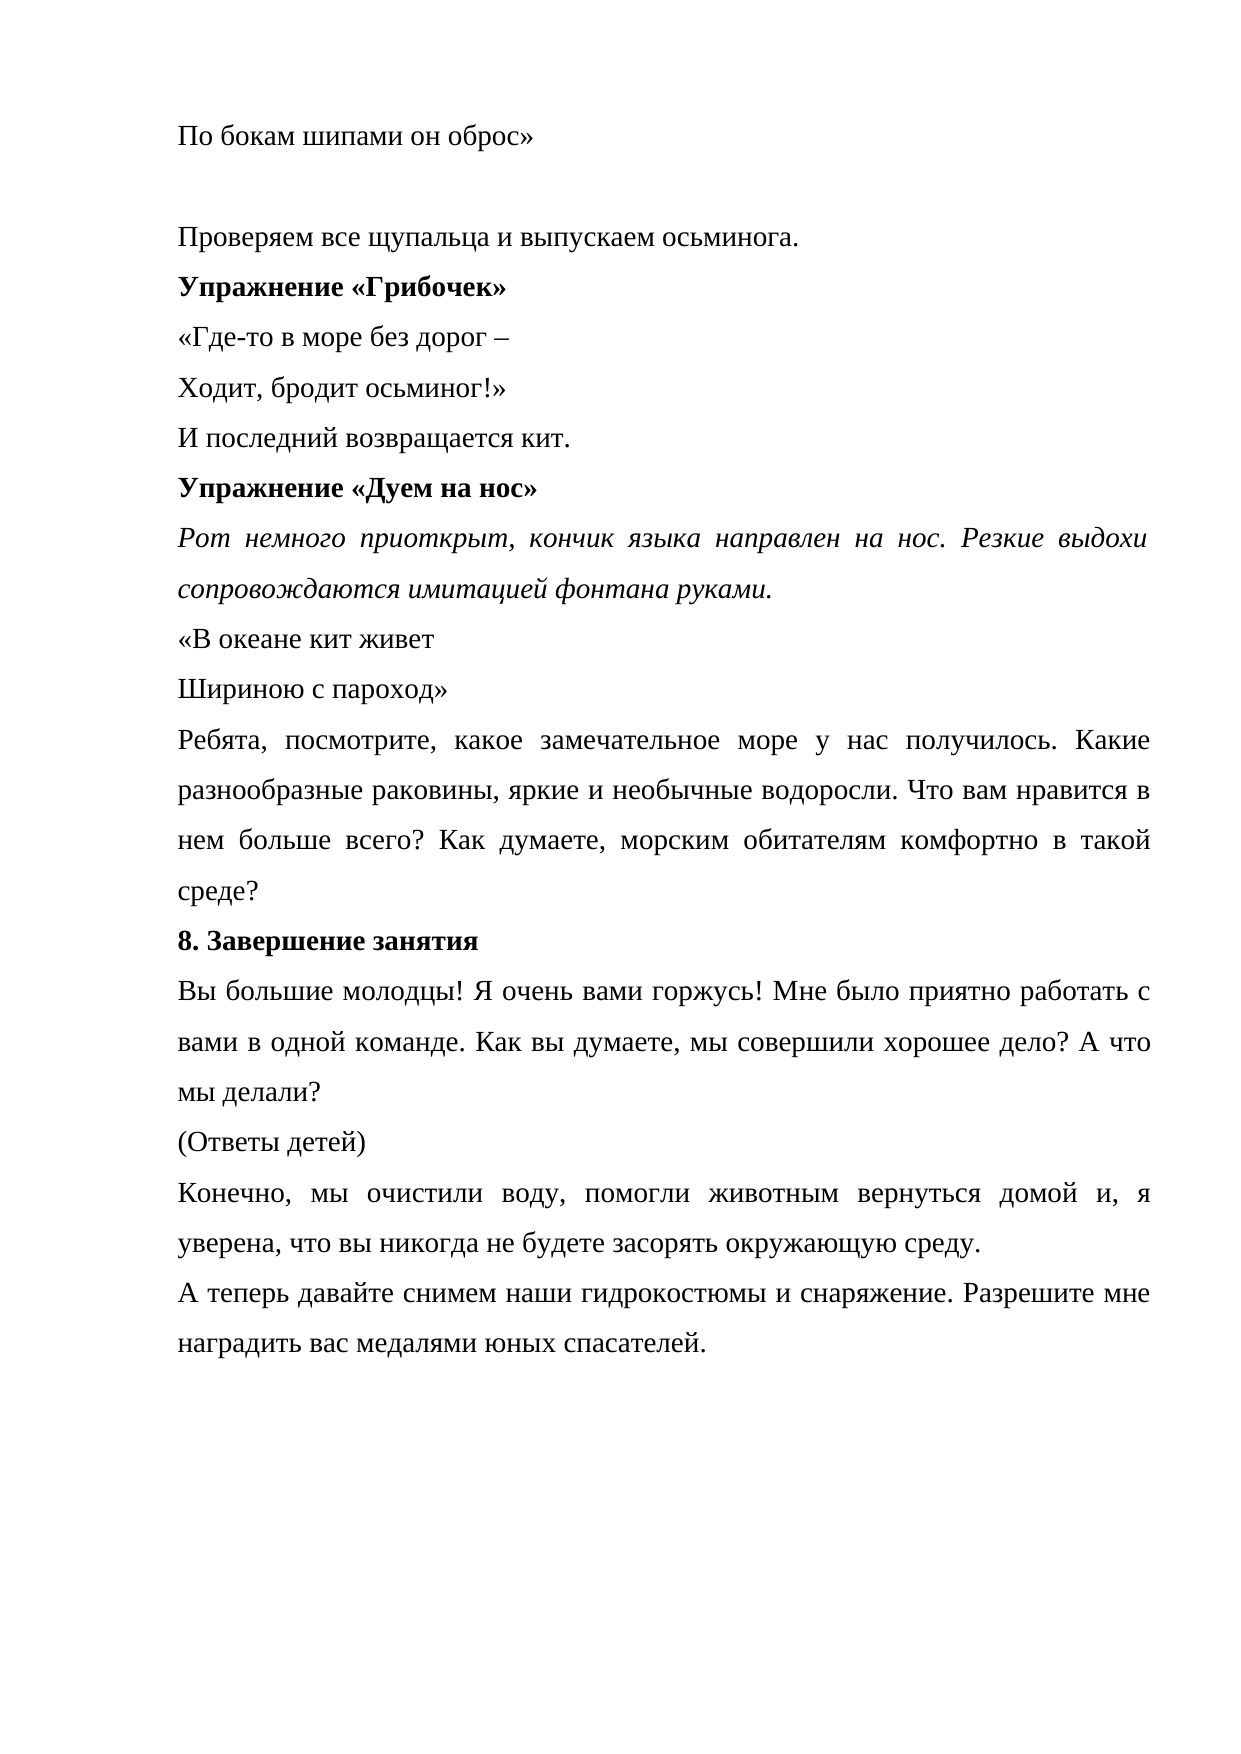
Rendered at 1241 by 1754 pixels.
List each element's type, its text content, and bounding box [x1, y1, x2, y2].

text Упражнение «Дуем на нос» [177, 470, 1152, 504]
text «Где-то в море без дорог – [177, 319, 1152, 353]
text По бокам шипами он оброс» [177, 118, 1152, 152]
text 8. Завершение занятия [177, 923, 1152, 957]
text Конечно, мы очистили воду, помогли животным вернуться домой и, я уверена, что вы никогда не будете засорять окружающую среду. [177, 1175, 1152, 1258]
text Упражнение «Грибочек» [177, 269, 1152, 303]
text А теперь давайте снимем наши гидрокостюмы и снаряжение. Разрешите мне наградить вас медалями юных спасателей. [177, 1275, 1152, 1359]
text И последний возвращается кит. [177, 420, 1152, 453]
text Ходит, бродит осьминог!» [177, 370, 1152, 403]
text Рот немного приоткрыт, кончик языка направлен на нос. Резкие выдохи сопровождаются имитацией фонтана руками. [177, 521, 1152, 604]
text Шириною с пароход» [177, 672, 1152, 705]
text (Ответы детей) [177, 1124, 1152, 1158]
text Проверяем все щупальца и выпускаем осьминога. [177, 219, 1152, 252]
text Вы большие молодцы! Я очень вами горжусь! Мне было приятно работать с вами в одной команде. Как вы думаете, мы совершили хорошее дело? А что мы делали? [177, 973, 1152, 1108]
text Ребята, посмотрите, какое замечательное море у нас получилось. Какие разнообразные раковины, яркие и необычные водоросли. Что вам нравится в нем больше всего? Как думаете, морским обитателям комфортно в такой среде? [177, 722, 1152, 906]
text «В океане кит живет [177, 621, 1152, 655]
